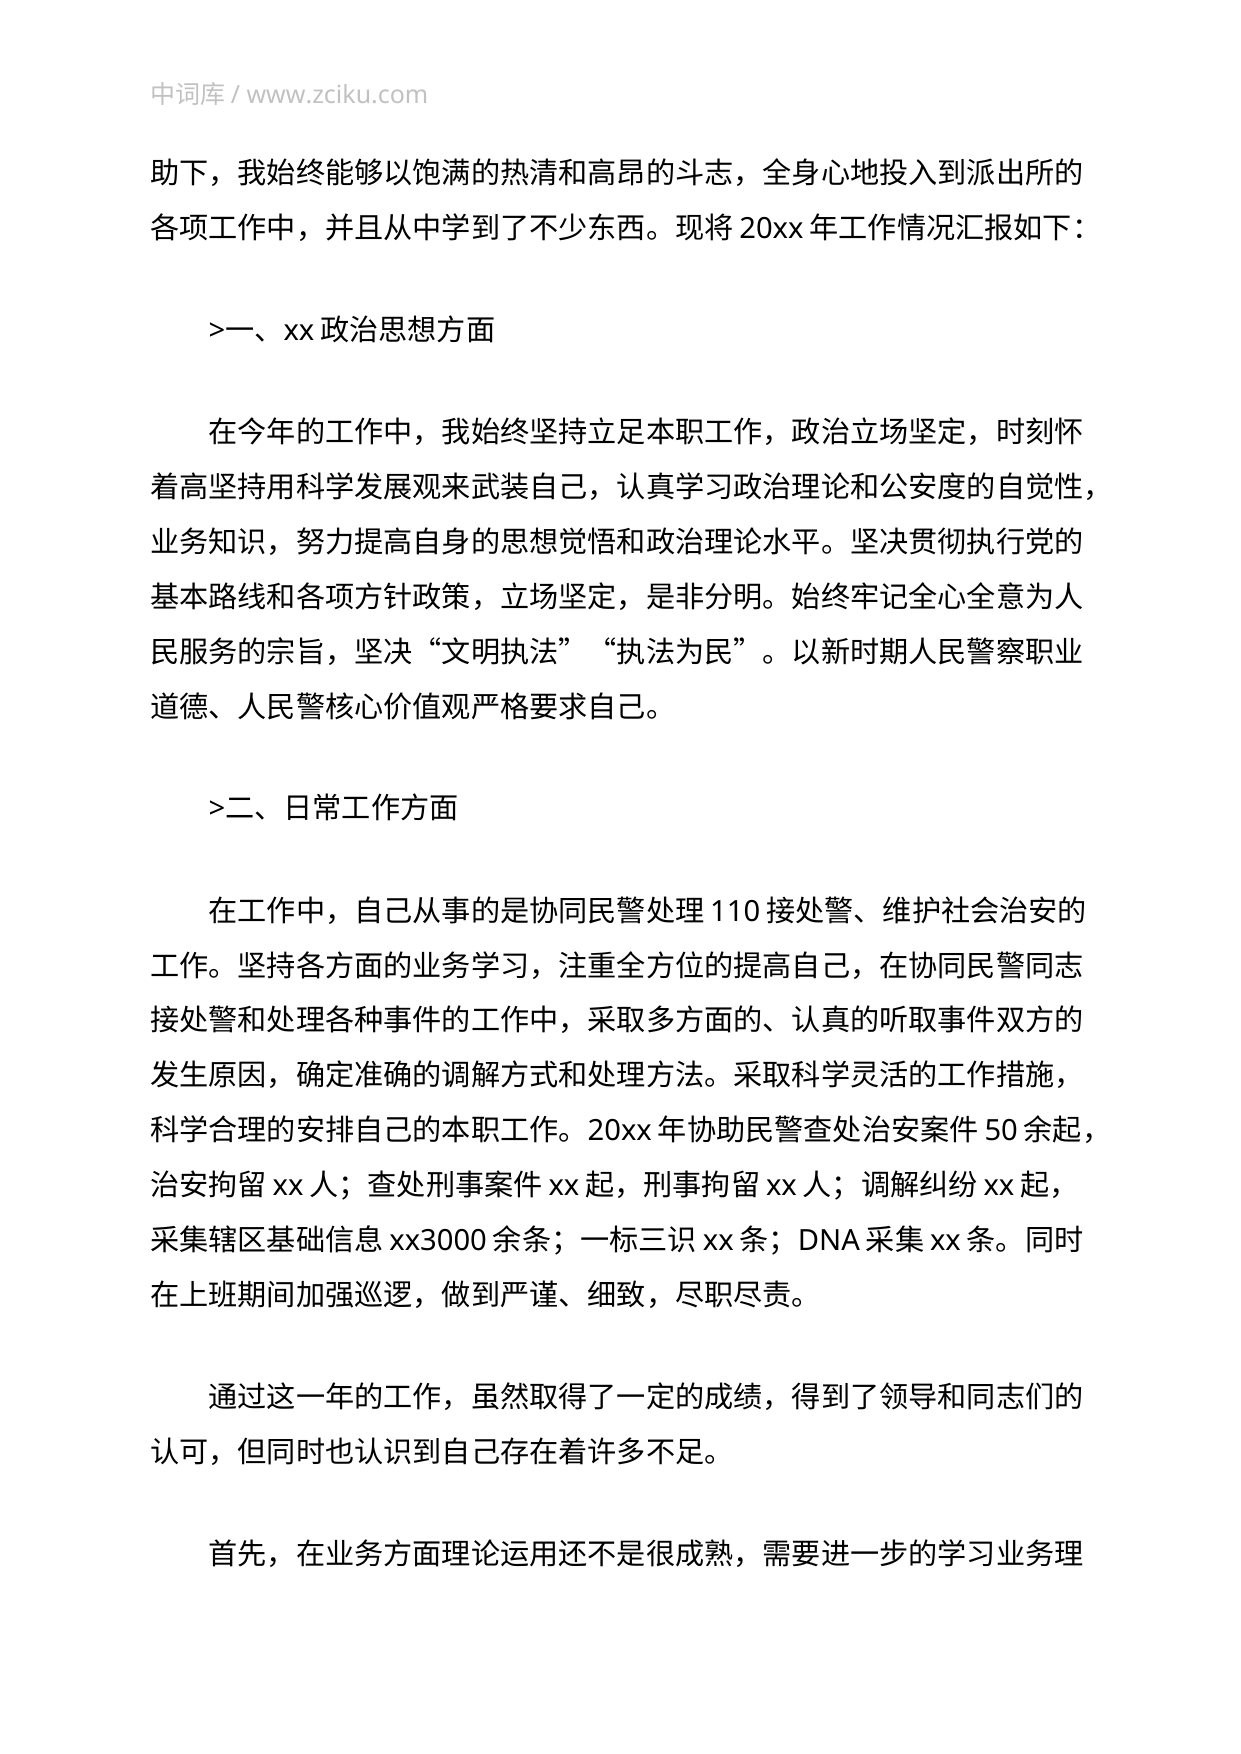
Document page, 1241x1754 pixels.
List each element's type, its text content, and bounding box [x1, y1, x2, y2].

text >二、日常工作方面 [150, 785, 1090, 827]
text >一、xx政治思想方面 [150, 307, 1090, 349]
text 通过这一年的工作，虽然取得了一定的成绩，得到了领导和同志们的认可，但同时也认识到自己存在着许多不足。 [150, 1373, 1090, 1471]
text 在今年的工作中，我始终坚持立足本职工作，政治立场坚定，时刻怀着高坚持用科学发展观来武装自己，认真学习政治理论和公安度的自觉性，业务知识，努力提高自身的思想觉悟和政治理论水平。坚决贯彻执行党的基本路线和各项方针政策，立场坚定，是非分明。始终牢记全心全意为人民服务的宗旨，坚决“文明执法”“执法为民”。以新时期人民警察职业道德、人民警核心价值观严格要求自己。 [150, 409, 1090, 726]
text 在工作中，自己从事的是协同民警处理110接处警、维护社会治安的工作。坚持各方面的业务学习，注重全方位的提高自己，在协同民警同志接处警和处理各种事件的工作中，采取多方面的、认真的听取事件双方的发生原因，确定准确的调解方式和处理方法。采取科学灵活的工作措施，科学合理的安排自己的本职工作。20xx年协助民警查处治安案件50余起，治安拘留xx人；查处刑事案件xx起，刑事拘留xx人；调解纠纷xx起，采集辖区基础信息xx3000余条；一标三识xx条；DNA采集xx条。同时在上班期间加强巡逻，做到严谨、细致，尽职尽责。 [150, 887, 1090, 1314]
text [150, 150, 1090, 247]
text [150, 1530, 1090, 1572]
